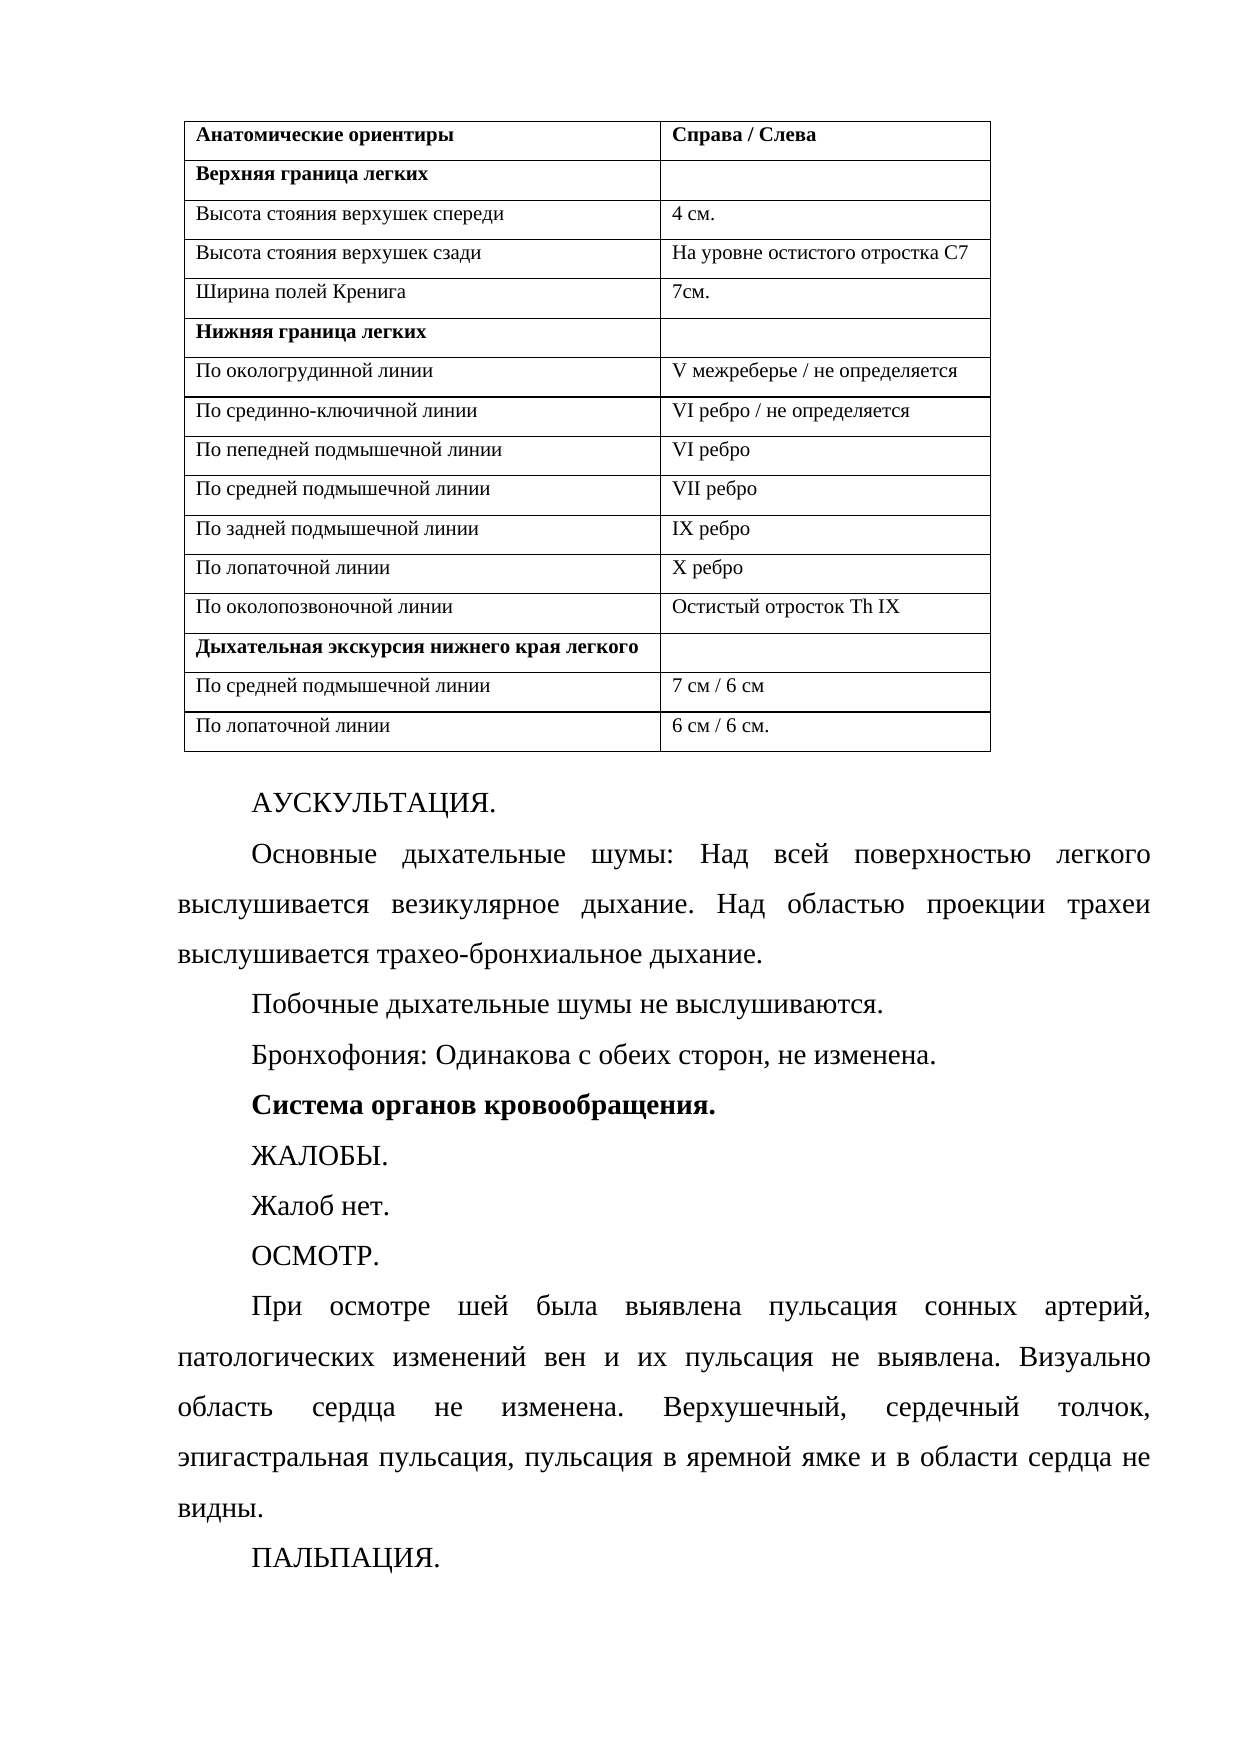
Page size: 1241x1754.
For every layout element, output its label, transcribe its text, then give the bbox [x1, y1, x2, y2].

table_cell IX ребро [661, 516, 990, 554]
table_cell VI ребро / не определяется [661, 398, 990, 436]
table_cell VII ребро [661, 476, 990, 514]
table_cell По околопозвоночной линии [185, 594, 660, 633]
table_cell Высота стояния верхушек сзади [185, 240, 660, 278]
table_cell VI ребро [661, 437, 990, 475]
table_cell 7см. [661, 279, 990, 318]
text Бронхофония: Одинакова с обеих сторон, не изменена. [177, 1037, 1152, 1071]
table_cell По лопаточной линии [185, 555, 660, 593]
text ЖАЛОБЫ. [177, 1138, 1152, 1171]
table_cell По срединно-ключичной линии [185, 398, 660, 436]
text При осмотре шей была выявлена пульсация сонных артерий, патологических изменений вен и их пульсация не выявлена. Визуально область сердца не изменена. Верхушечный, сердечный толчок, эпигастральная пульсация, пульсация в яремной ямке и в области сердца не видны. [177, 1288, 1152, 1523]
table_cell Высота стояния верхушек спереди [185, 201, 660, 239]
table_header Анатомические ориентиры [185, 122, 660, 160]
table_cell [661, 319, 990, 357]
table_header Справа / Слева [661, 122, 990, 160]
text Система органов кровообращения. [177, 1087, 1152, 1121]
text АУСКУЛЬТАЦИЯ. [177, 621, 1152, 819]
table_cell [661, 161, 990, 199]
table_cell . [661, 201, 990, 239]
table_cell [661, 634, 990, 672]
table_cell По окологрудинной линии [185, 358, 660, 396]
table_cell 6 см / 6 см. [661, 713, 990, 751]
table_cell Остистый отросток Th IX [661, 594, 990, 633]
text Жалоб нет. [177, 1188, 1152, 1221]
text Основные дыхательные шумы: Над всей поверхностью легкого выслушивается везикулярное дыхание. Над областью проекции трахеи выслушивается трахео-бронхиальное дыхание. [177, 836, 1152, 970]
table_cell Дыхательная экскурсия нижнего края легкого [185, 634, 660, 672]
table_cell По лопаточной линии [185, 713, 660, 751]
table_cell По задней подмышечной линии [185, 516, 660, 554]
table_cell По средней подмышечной линии [185, 476, 660, 514]
text Побочные дыхательные шумы не выслушиваются. [177, 987, 1152, 1020]
table_cell X ребро [661, 555, 990, 593]
table_cell Нижняя граница легких [185, 319, 660, 357]
table_cell По средней подмышечной линии [185, 673, 660, 711]
table_cell Ширина полей Кренига [185, 279, 660, 318]
text ПАЛЬПАЦИЯ. [177, 1540, 1152, 1574]
table_cell По пепедней подмышечной линии [185, 437, 660, 475]
table_cell 7 см / 6 см [661, 673, 990, 711]
table_cell V межреберье / не определяется [661, 358, 990, 396]
table_cell Верхняя граница легких [185, 161, 660, 199]
text ОСМОТР. [177, 1238, 1152, 1272]
table_cell На уровне остистого отростка С7 [661, 240, 990, 278]
